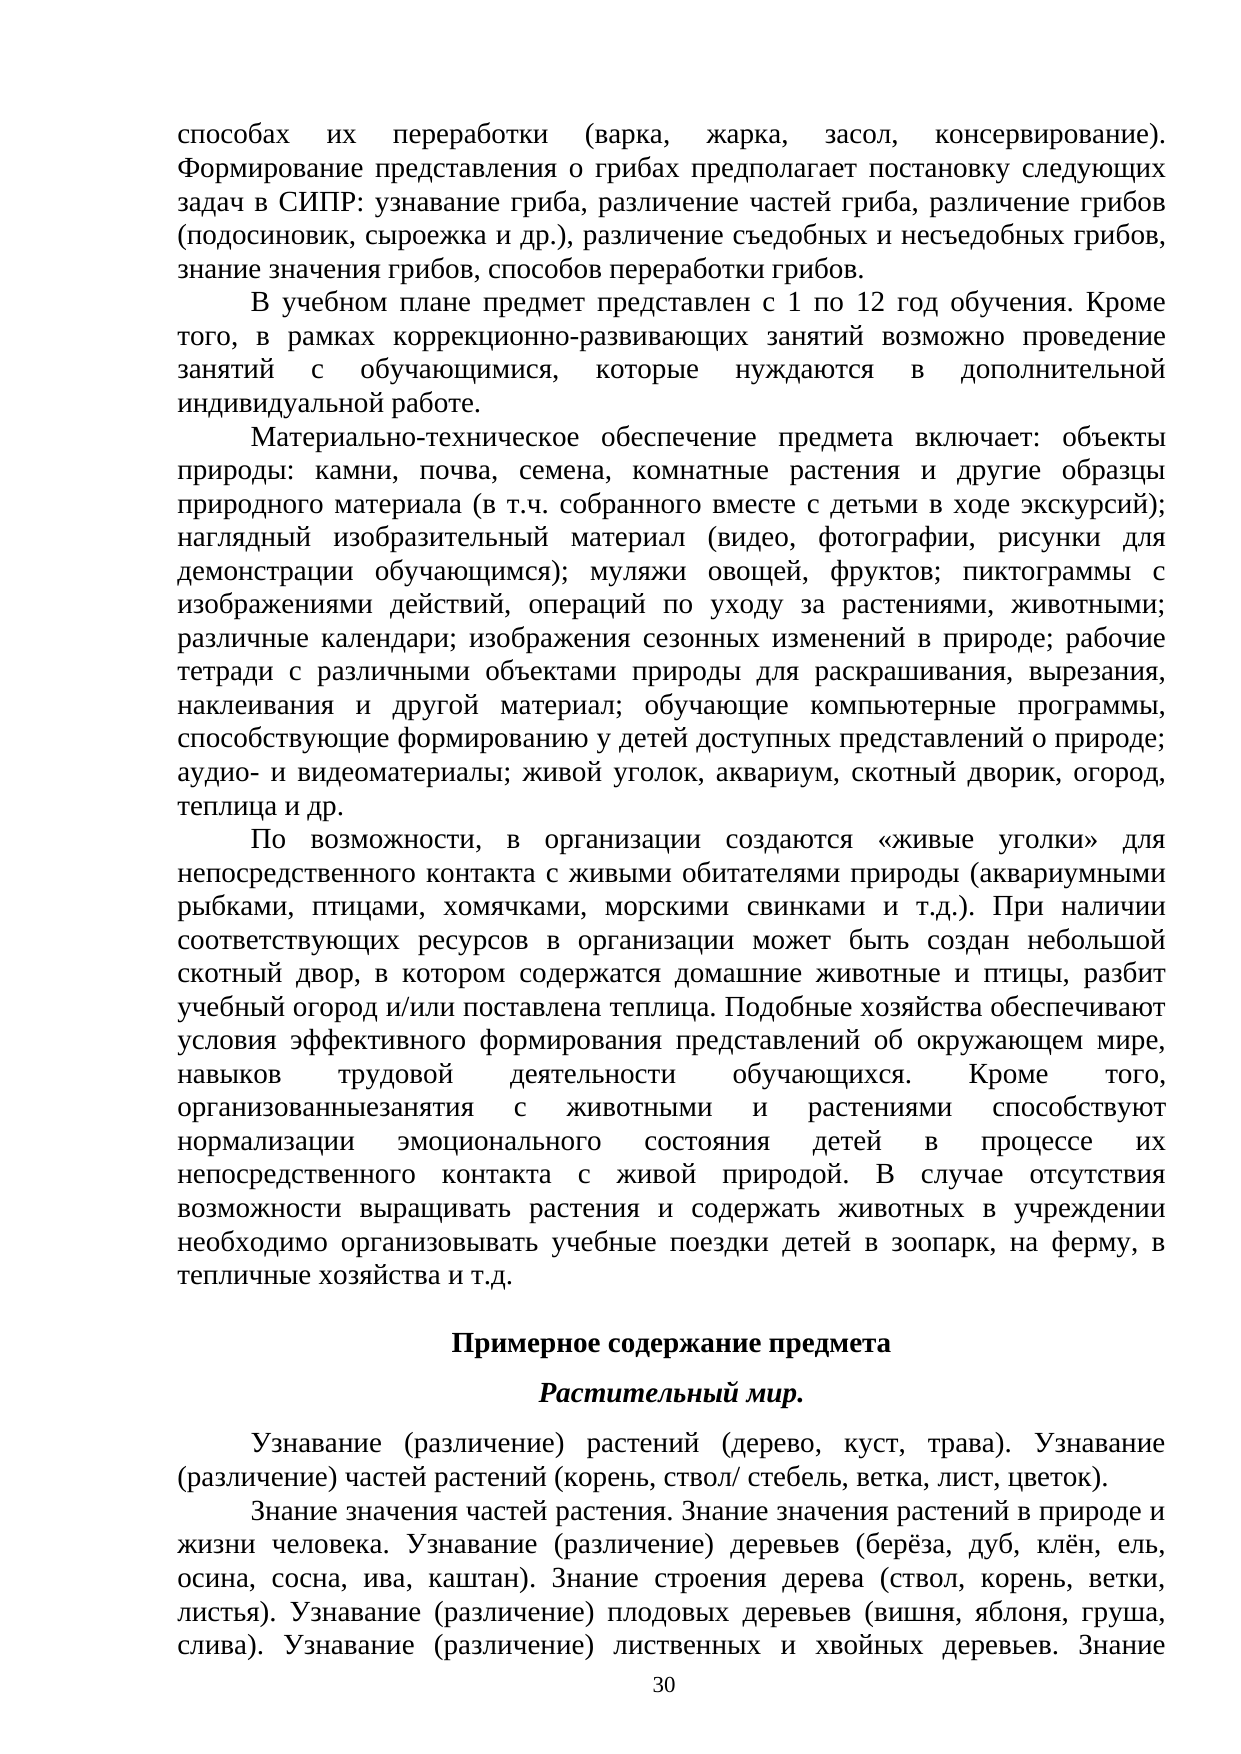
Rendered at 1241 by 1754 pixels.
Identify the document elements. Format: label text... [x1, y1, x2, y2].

text Материально-техническое обеспечение предмета включает: объекты природы: камни, почва, семена, комнатные растения и другие образцы природного материала (в т.ч. собранного вместе с детьми в ходе экскурсий); наглядный изобразительный материал (видео, фотографии, рисунки для демонстрации обучающимся); муляжи овощей, фруктов; пиктограммы с изображениями действий, операций по уходу за растениями, животными; различные календари; изображения сезонных изменений в природе; рабочие тетради с различными объектами природы для раскрашивания, вырезания, наклеивания и другой материал; обучающие компьютерные программы, способствующие формированию у детей доступных представлений о природе; аудио- и видеоматериалы; живой уголок, аквариум, скотный дворик, огород, теплица и др. [177, 419, 1167, 821]
subtitle Растительный мир. [336, 1375, 1007, 1409]
text По возможности, в организации создаются «живые уголки» для непосредственного контакта с живыми обитателями природы (аквариумными рыбками, птицами, хомячками, морскими свинками и т.д.). При наличии соответствующих ресурсов в организации может быть создан небольшой скотный двор, в котором содержатся домашние животные и птицы, разбит учебный огород и/или поставлена теплица. Подобные хозяйства обеспечивают условия эффективного формирования представлений об окружающем мире, навыков трудовой деятельности обучающихся. Кроме того, организованныезанятия с животными и растениями способствуют нормализации эмоционального состояния детей в процессе их непосредственного контакта с живой природой. В случае отсутствия возможности выращивать растения и содержать животных в учреждении необходимо организовывать учебные поездки детей в зоопарк, на ферму, в тепличные хозяйства и т.д. [177, 821, 1167, 1291]
text Узнавание (различение) растений (дерево, куст, трава). Узнавание (различение) частей растений (корень, ствол/ стебель, ветка, лист, цветок). [177, 1425, 1166, 1492]
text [177, 1493, 1167, 1661]
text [177, 117, 1167, 284]
subtitle Примерное содержание предмета [451, 1325, 1196, 1358]
text В учебном плане предмет представлен с 1 по 12 год обучения. Кроме того, в рамках коррекционно-развивающих занятий возможно проведение занятий с обучающимися, которые нуждаются в дополнительной индивидуальной работе. [177, 284, 1166, 419]
